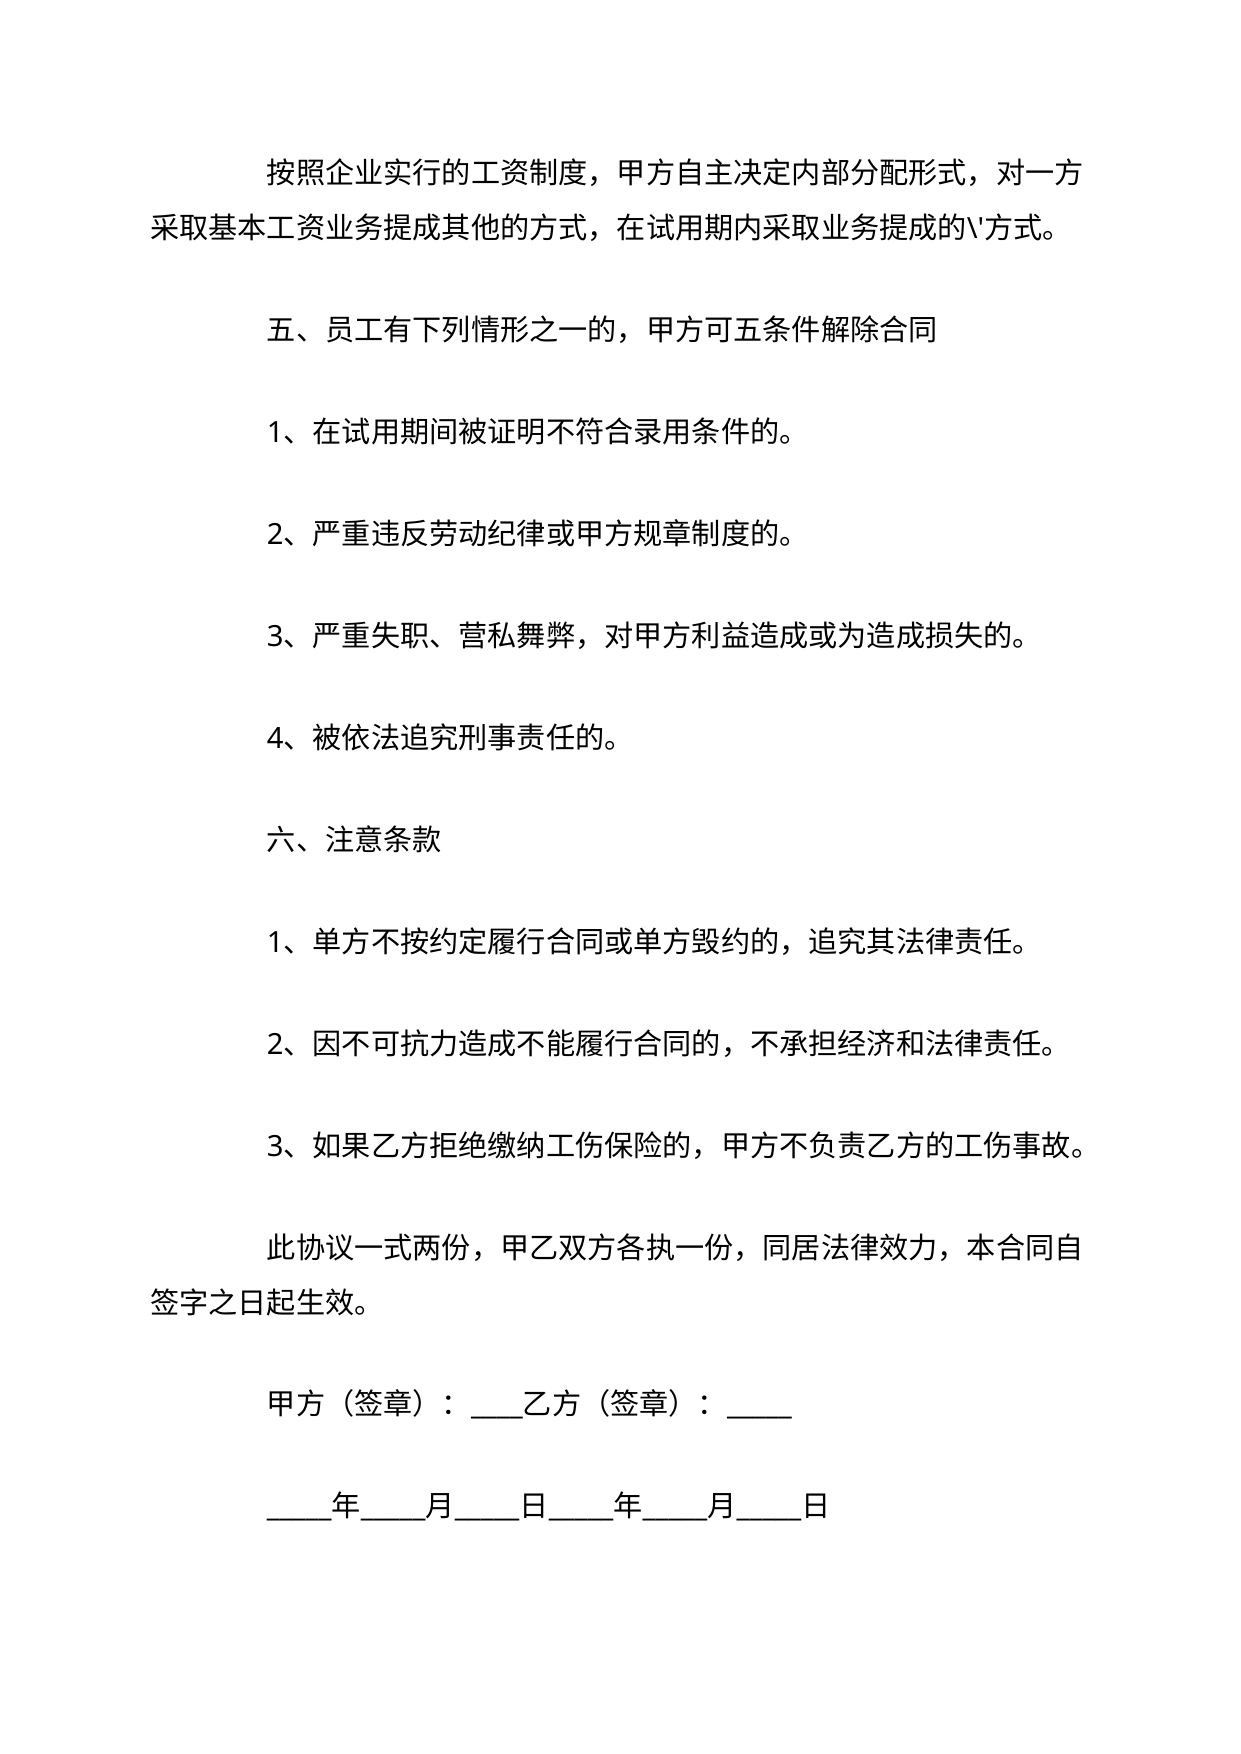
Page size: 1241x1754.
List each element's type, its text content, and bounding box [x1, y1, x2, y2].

text 1、单方不按约定履行合同或单方毁约的，追究其法律责任。 [150, 918, 1090, 961]
text 4、被依法追究刑事责任的。 [150, 714, 1090, 757]
text 2、因不可抗力造成不能履行合同的，不承担经济和法律责任。 [150, 1020, 1090, 1063]
text 五、员工有下列情形之一的，甲方可五条件解除合同 [150, 307, 1090, 349]
text _____年_____月_____日_____年_____月_____日 [150, 1483, 1090, 1525]
text 2、严重违反劳动纪律或甲方规章制度的。 [150, 511, 1090, 553]
text 按照企业实行的工资制度，甲方自主决定内部分配形式，对一方采取基本工资业务提成其他的方式，在试用期内采取业务提成的\'方式。 [150, 150, 1090, 247]
text 3、严重失职、营私舞弊，对甲方利益造成或为造成损失的。 [150, 613, 1090, 655]
text 1、在试用期间被证明不符合录用条件的。 [150, 409, 1090, 451]
text 六、注意条款 [150, 817, 1090, 859]
text 甲方（签章）：____乙方（签章）：_____ [150, 1381, 1090, 1423]
text 3、如果乙方拒绝缴纳工伤保险的，甲方不负责乙方的工伤事故。 [150, 1122, 1090, 1165]
text 此协议一式两份，甲乙双方各执一份，同居法律效力，本合同自签字之日起生效。 [150, 1224, 1090, 1321]
